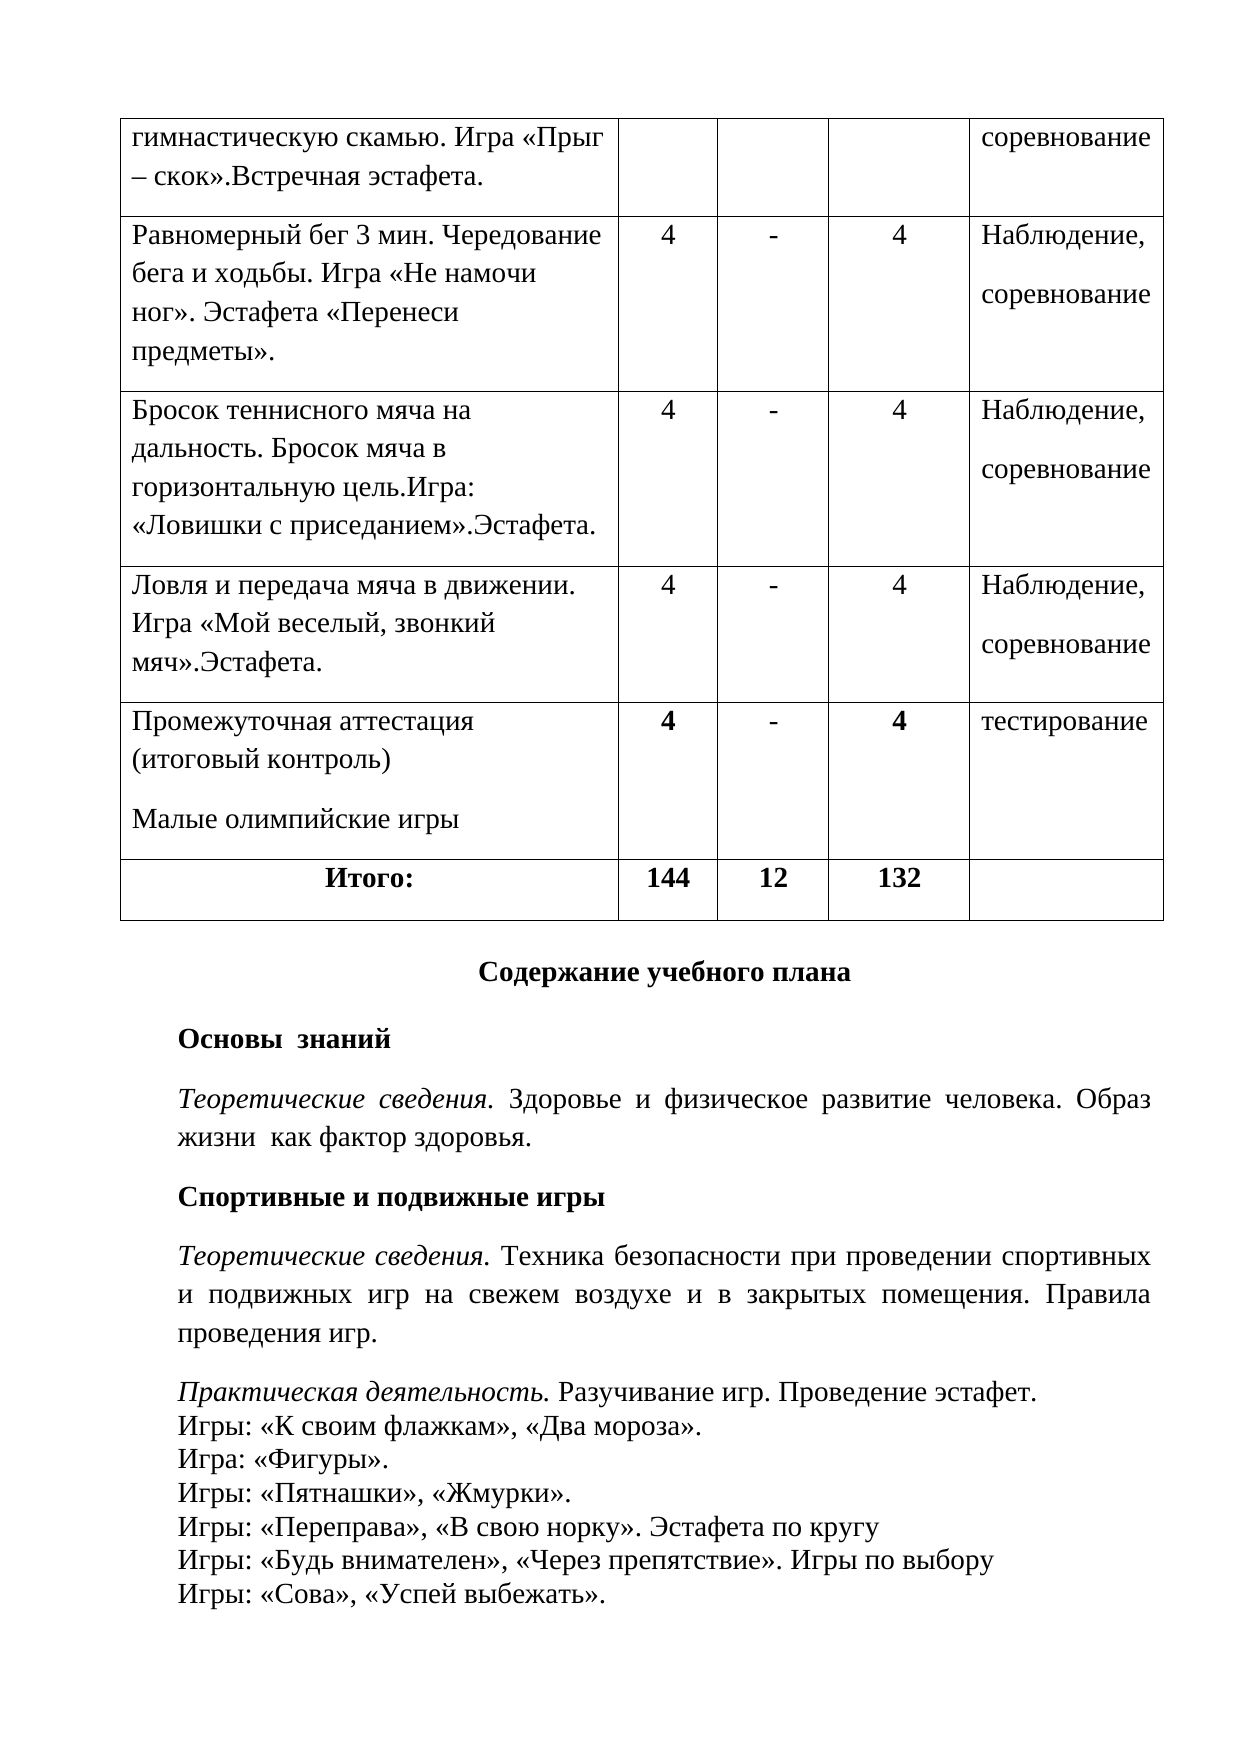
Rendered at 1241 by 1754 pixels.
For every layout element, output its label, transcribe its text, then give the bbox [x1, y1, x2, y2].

table_cell 4 [619, 567, 717, 702]
text Теоретические сведения. Техника безопасности при проведении спортивных и подвижных игр на свежем воздухе и в закрытых помещения. Правила проведения игр. [177, 1238, 1152, 1349]
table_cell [121, 119, 618, 216]
text Игры: «Будь внимателен», «Через препятствие». Игры по выбору [177, 1542, 1152, 1576]
table_cell - [718, 703, 828, 859]
table_cell Наблюдение, соревнование [970, 392, 1163, 566]
table_cell Бросок теннисного мяча на дальность. Бросок мяча в горизонтальную цель.Игра: «Ловишки с приседанием».Эстафета. [121, 392, 618, 566]
table_cell 4 [619, 119, 717, 216]
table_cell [970, 119, 1163, 216]
table_cell 4 [829, 703, 969, 859]
text Игры: «Сова», «Успей выбежать». [177, 1576, 1152, 1609]
table_cell 4 [619, 392, 717, 566]
table_cell - [718, 567, 828, 702]
table_cell Наблюдение, соревнование [970, 217, 1163, 391]
table_cell 144 [619, 860, 717, 920]
text Игра: «Фигуры». [177, 1442, 1152, 1475]
text Основы знаний [177, 1021, 1152, 1055]
table_cell 12 [718, 860, 828, 920]
table_cell Наблюдение, соревнование [970, 567, 1163, 702]
text Содержание учебного плана [177, 954, 1152, 988]
table_cell тестирование [970, 703, 1163, 859]
table_cell 4 [829, 567, 969, 702]
text Игры: «К своим флажкам», «Два мороза». [177, 1408, 1152, 1442]
text Практическая деятельность. Разучивание игр. Проведение эстафет. [177, 1374, 1152, 1408]
table_cell Итого: [121, 860, 618, 920]
table_cell [970, 860, 1163, 920]
table_cell Равномерный бег 3 мин. Чередование бега и ходьбы. Игра «Не намочи ног». Эстафета «Перенеси предметы». [121, 217, 618, 391]
table_cell 4 [829, 392, 969, 566]
table_cell 4 [619, 217, 717, 391]
text Игры: «Пятнашки», «Жмурки». [177, 1475, 1152, 1509]
table_cell Ловля и передача мяча в движении. Игра «Мой веселый, звонкий мяч».Эстафета. [121, 567, 618, 702]
text Спортивные и подвижные игры [177, 1179, 1152, 1212]
table_cell - [718, 217, 828, 391]
table_cell - [718, 392, 828, 566]
table_cell 132 [829, 860, 969, 920]
text Теоретические сведения. Здоровье и физическое развитие человека. Образ жизни как фактор здоровья. [177, 1081, 1152, 1153]
text Игры: «Переправа», «В свою норку». Эстафета по кругу [177, 1509, 1152, 1542]
table_cell 4 [619, 703, 717, 859]
table_cell 4 [829, 119, 969, 216]
table_cell Промежуточная аттестация (итоговый контроль) Малые олимпийские игры [121, 703, 618, 859]
table_cell 4 [829, 217, 969, 391]
table_cell - [718, 119, 828, 216]
